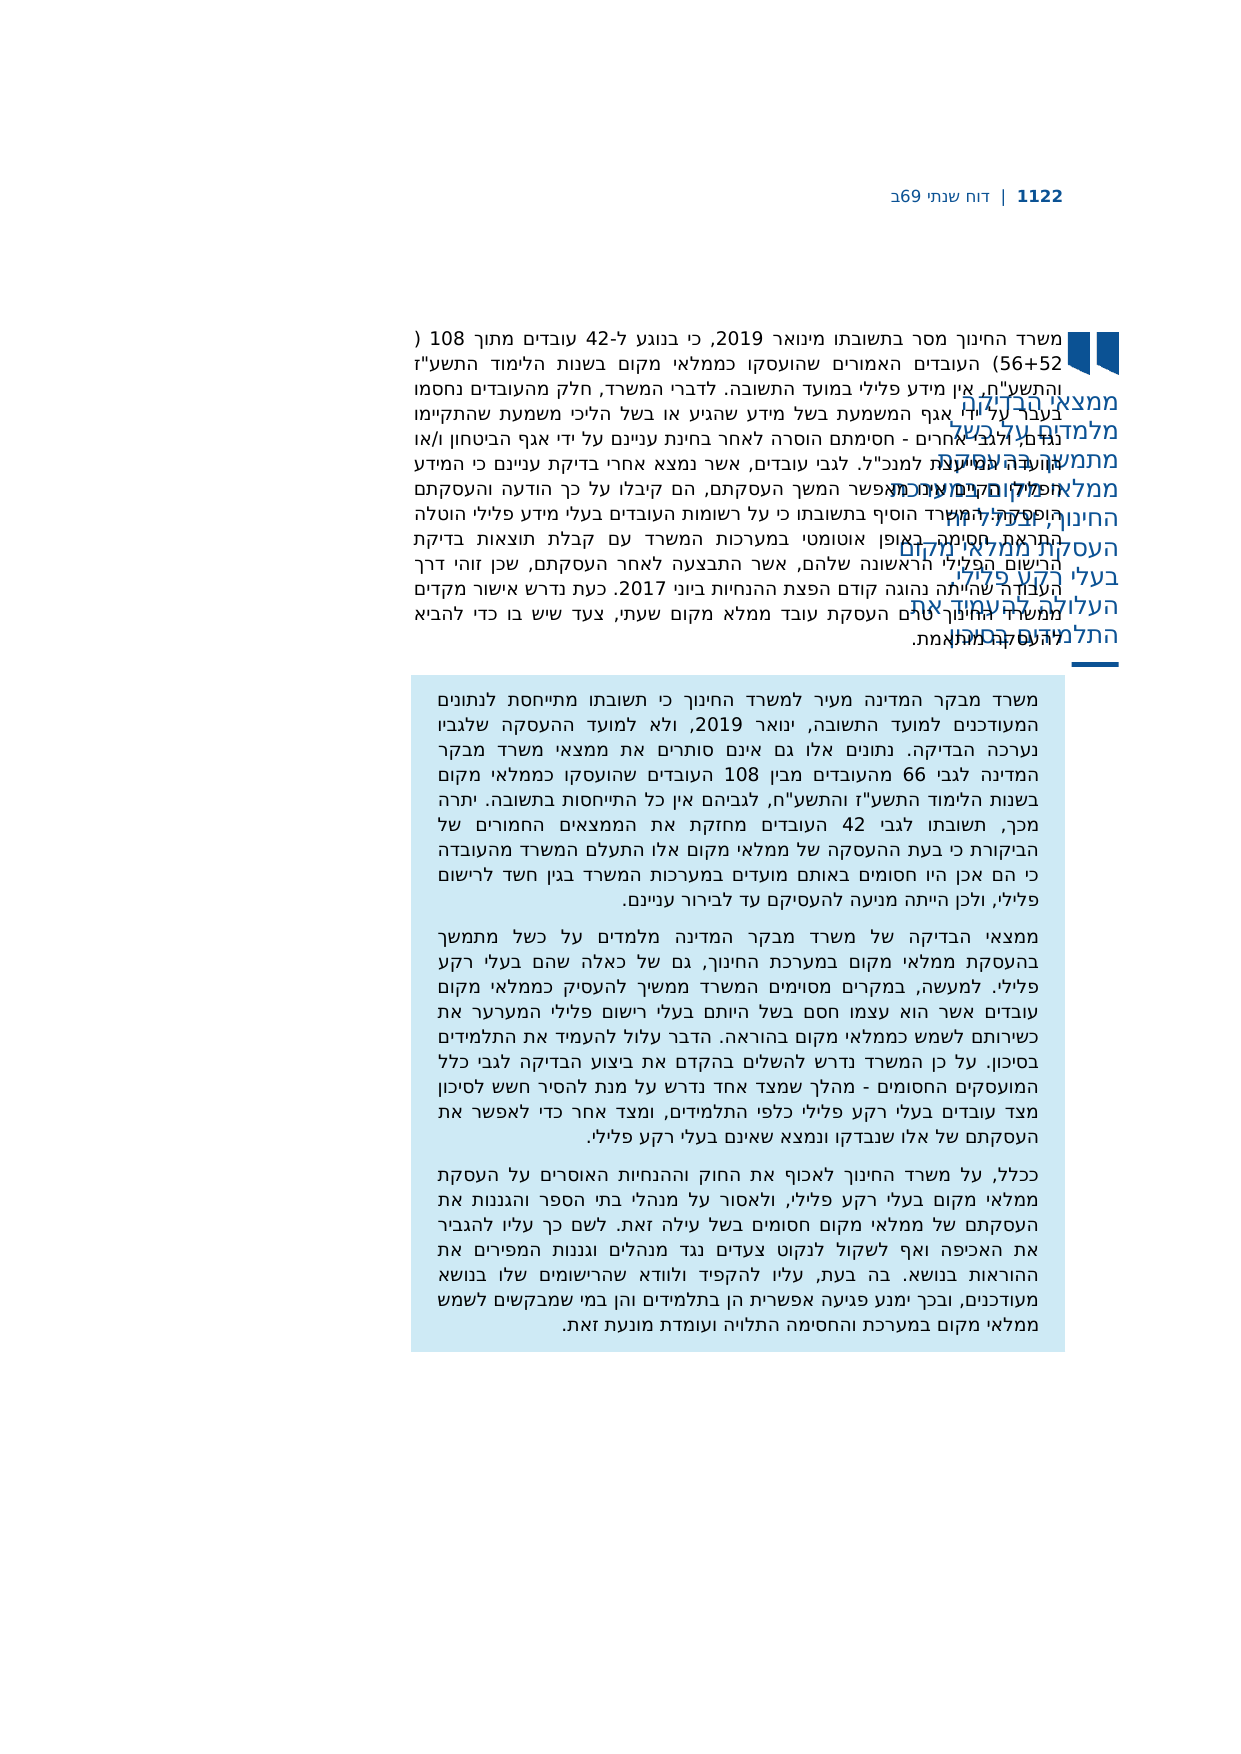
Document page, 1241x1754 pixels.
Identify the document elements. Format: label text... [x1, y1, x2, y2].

text משרד החינוך מסר בתשובתו מינואר 2019, כי בנוגע ל-42 עובדים מתוך 108 (56+52) העובדים האמורים שהועסקו כממלאי מקום בשנות הלימוד התשע"ז והתשע"ח, אין מידע פלילי במועד התשובה. לדברי המשרד, חלק מהעובדים נחסמו בעבר על ידי אגף המשמעת בשל מידע שהגיע או בשל הליכי משמעת שהתקיימו נגדם, ולגבי אחרים - חסימתם הוסרה לאחר בחינת עניינם על ידי אגף הביטחון ו/או הוועדה המייעצת למנכ"ל. לגבי עובדים, אשר נמצא אחרי בדיקת עניינם כי המידע הפלילי הקיים אינו מאפשר המשך העסקתם, הם קיבלו על כך הודעה והעסקתם הופסקה. המשרד הוסיף בתשובתו כי על רשומות העובדים בעלי מידע פלילי הוטלה התראת חסימה באופן אוטומטי במערכות המשרד עם קבלת תוצאות בדיקת הרישום הפלילי הראשונה שלהם, אשר התבצעה לאחר העסקתם, שכן זוהי דרך העבודה שהייתה נהוגה קודם הפצת ההנחיות ביוני 2017. כעת נדרש אישור מקדים ממשרד החינוך טרם העסקת עובד ממלא מקום שעתי, צעד שיש בו כדי להביא להעסקה מותאמת. [413, 325, 1063, 650]
text ממצאי הבדיקה של משרד מבקר המדינה מלמדים על כשל מתמשך בהעסקת ממלאי מקום במערכת החינוך, גם של כאלה שהם בעלי רקע פלילי. למעשה, במקרים מסוימים המשרד ממשיך להעסיק כממלאי מקום עובדים אשר הוא עצמו חסם בשל היותם בעלי רישום פלילי המערער את כשירותם לשמש כממלאי מקום בהוראה. הדבר עלול להעמיד את התלמידים בסיכון. על כן המשרד נדרש להשלים בהקדם את ביצוע הבדיקה לגבי כלל המועסקים החסומים - מהלך שמצד אחד נדרש על מנת להסיר חשש לסיכון מצד עובדים בעלי רקע פלילי כלפי התלמידים, ומצד אחר כדי לאפשר את העסקתם של אלו שנבדקו ונמצא שאינם בעלי רקע פלילי. [414, 912, 1062, 1149]
picture [1067, 332, 1119, 375]
picture [1071, 662, 1119, 667]
text משרד מבקר המדינה מעיר למשרד החינוך כי תשובתו מתייחסת לנתונים המעודכנים למועד התשובה, ינואר 2019, ולא למועד ההעסקה שלגביו נערכה הבדיקה. נתונים אלו גם אינם סותרים את ממצאי משרד מבקר המדינה לגבי 66 מהעובדים מבין 108 העובדים שהועסקו כממלאי מקום בשנות הלימוד התשע"ז והתשע"ח, לגביהם אין כל התייחסות בתשובה. יתרה מכך, תשובתו לגבי 42 העובדים מחזקת את הממצאים החמורים של הביקורת כי בעת ההעסקה של ממלאי מקום אלו התעלם המשרד מהעובדה כי הם אכן היו חסומים באותם מועדים במערכות המשרד בגין חשד לרישום פלילי, ולכן הייתה מניעה להעסיקם עד לבירור עניינם. [414, 678, 1062, 911]
text ככלל, על משרד החינוך לאכוף את החוק וההנחיות האוסרים על העסקת ממלאי מקום בעלי רקע פלילי, ולאסור על מנהלי בתי הספר והגננות את העסקתם של ממלאי מקום חסומים בשל עילה זאת. לשם כך עליו להגביר את האכיפה ואף לשקול לנקוט צעדים נגד מנהלים וגננות המפירים את ההוראות בנושא. בה בעת, עליו להקפיד ולוודא שהרישומים שלו בנושא מעודכנים, ובכך ימנע פגיעה אפשרית הן בתלמידים והן במי שמבקשים לשמש ממלאי מקום במערכת והחסימה התלויה ועומדת מונעת זאת. [414, 1150, 1062, 1349]
